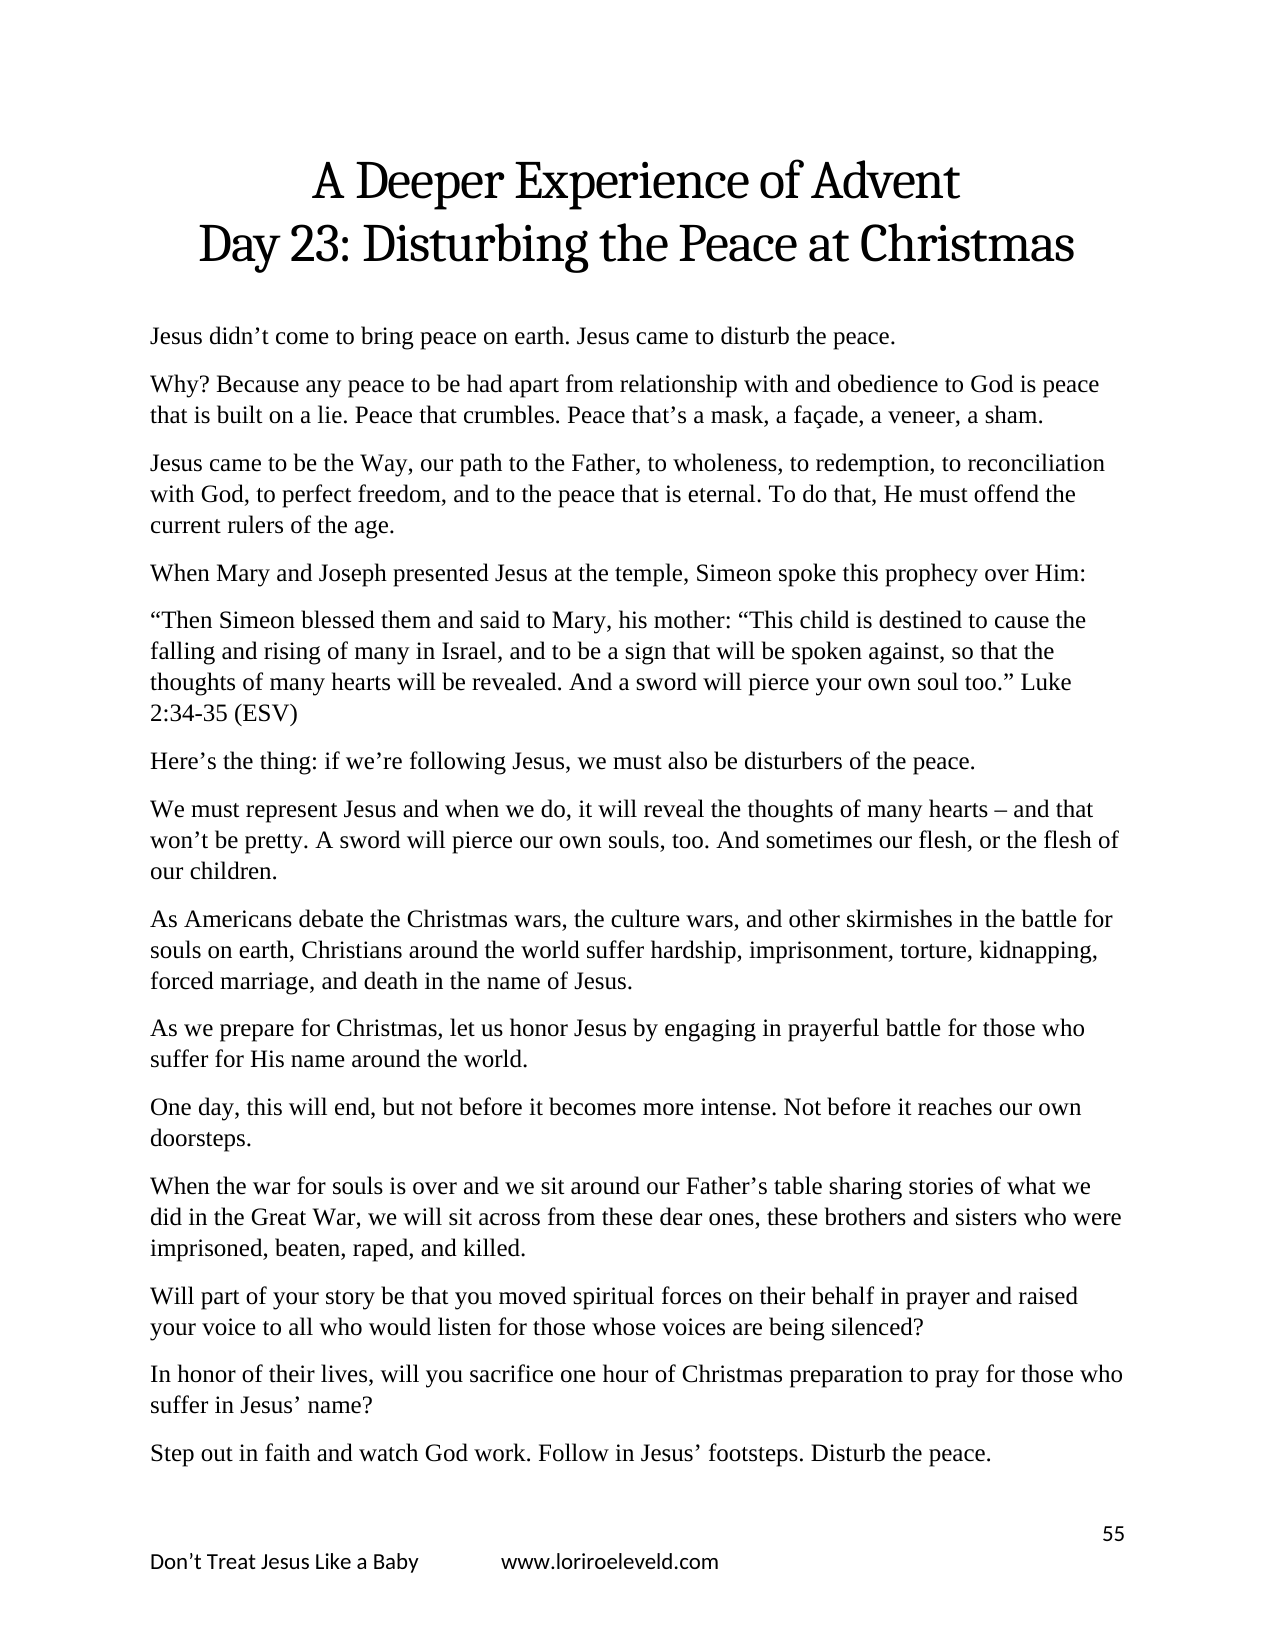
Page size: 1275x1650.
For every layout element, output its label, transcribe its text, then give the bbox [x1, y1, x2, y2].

text One day, this will end, but not before it becomes more intense. Not before it reaches our own doorsteps. [150, 1092, 1125, 1152]
text A Deeper Experience of Advent [150, 150, 1125, 212]
text Here’s the thing: if we’re following Jesus, we must also be disturbers of the peace. [150, 746, 1125, 775]
text Day 23: Disturbing the Peace at Christmas [150, 212, 1125, 274]
text Step out in faith and watch God work. Follow in Jesus’ footsteps. Disturb the peace. [150, 1438, 1125, 1467]
text When the war for souls is over and we sit around our Father’s table sharing stories of what we did in the Great War, we will sit across from these dear ones, these brothers and sisters who were imprisoned, beaten, raped, and killed. [150, 1171, 1125, 1262]
text As Americans debate the Christmas wars, the culture wars, and other skirmishes in the battle for souls on earth, Christians around the world suffer hardship, imprisonment, torture, kidnapping, forced marriage, and death in the name of Jesus. [150, 904, 1125, 994]
text Jesus didn’t come to bring peace on earth. Jesus came to disturb the peace. [150, 321, 1125, 350]
text Will part of your story be that you moved spiritual forces on their behalf in prayer and raised your voice to all who would listen for those whose voices are being silenced? [150, 1281, 1125, 1341]
text As we prepare for Christmas, let us honor Jesus by engaging in prayerful battle for those who suffer for His name around the world. [150, 1013, 1125, 1073]
text Why? Because any peace to be had apart from relationship with and obedience to God is peace that is built on a lie. Peace that crumbles. Peace that’s a mask, a façade, a veneer, a sham. [150, 369, 1125, 429]
text In honor of their lives, will you sacrifice one hour of Christmas preparation to pray for those who suffer in Jesus’ name? [150, 1359, 1125, 1419]
text Jesus came to be the Way, our path to the Father, to wholeness, to redemption, to reconciliation with God, to perfect freedom, and to the peace that is eternal. To do that, He must offend the current rulers of the age. [150, 448, 1125, 539]
text When Mary and Joseph presented Jesus at the temple, Simeon spoke this prophecy over Him: [150, 558, 1125, 586]
text “Then Simeon blessed them and said to Mary, his mother: “This child is destined to cause the falling and rising of many in Israel, and to be a sign that will be spoken against, so that the thoughts of many hearts will be revealed. And a sword will pierce your own soul too.” Luke 2:34-35 (ESV) [150, 605, 1125, 727]
text We must represent Jesus and when we do, it will reveal the thoughts of many hearts – and that won’t be pretty. A sword will pierce our own souls, too. And sometimes our flesh, or the flesh of our children. [150, 794, 1125, 885]
